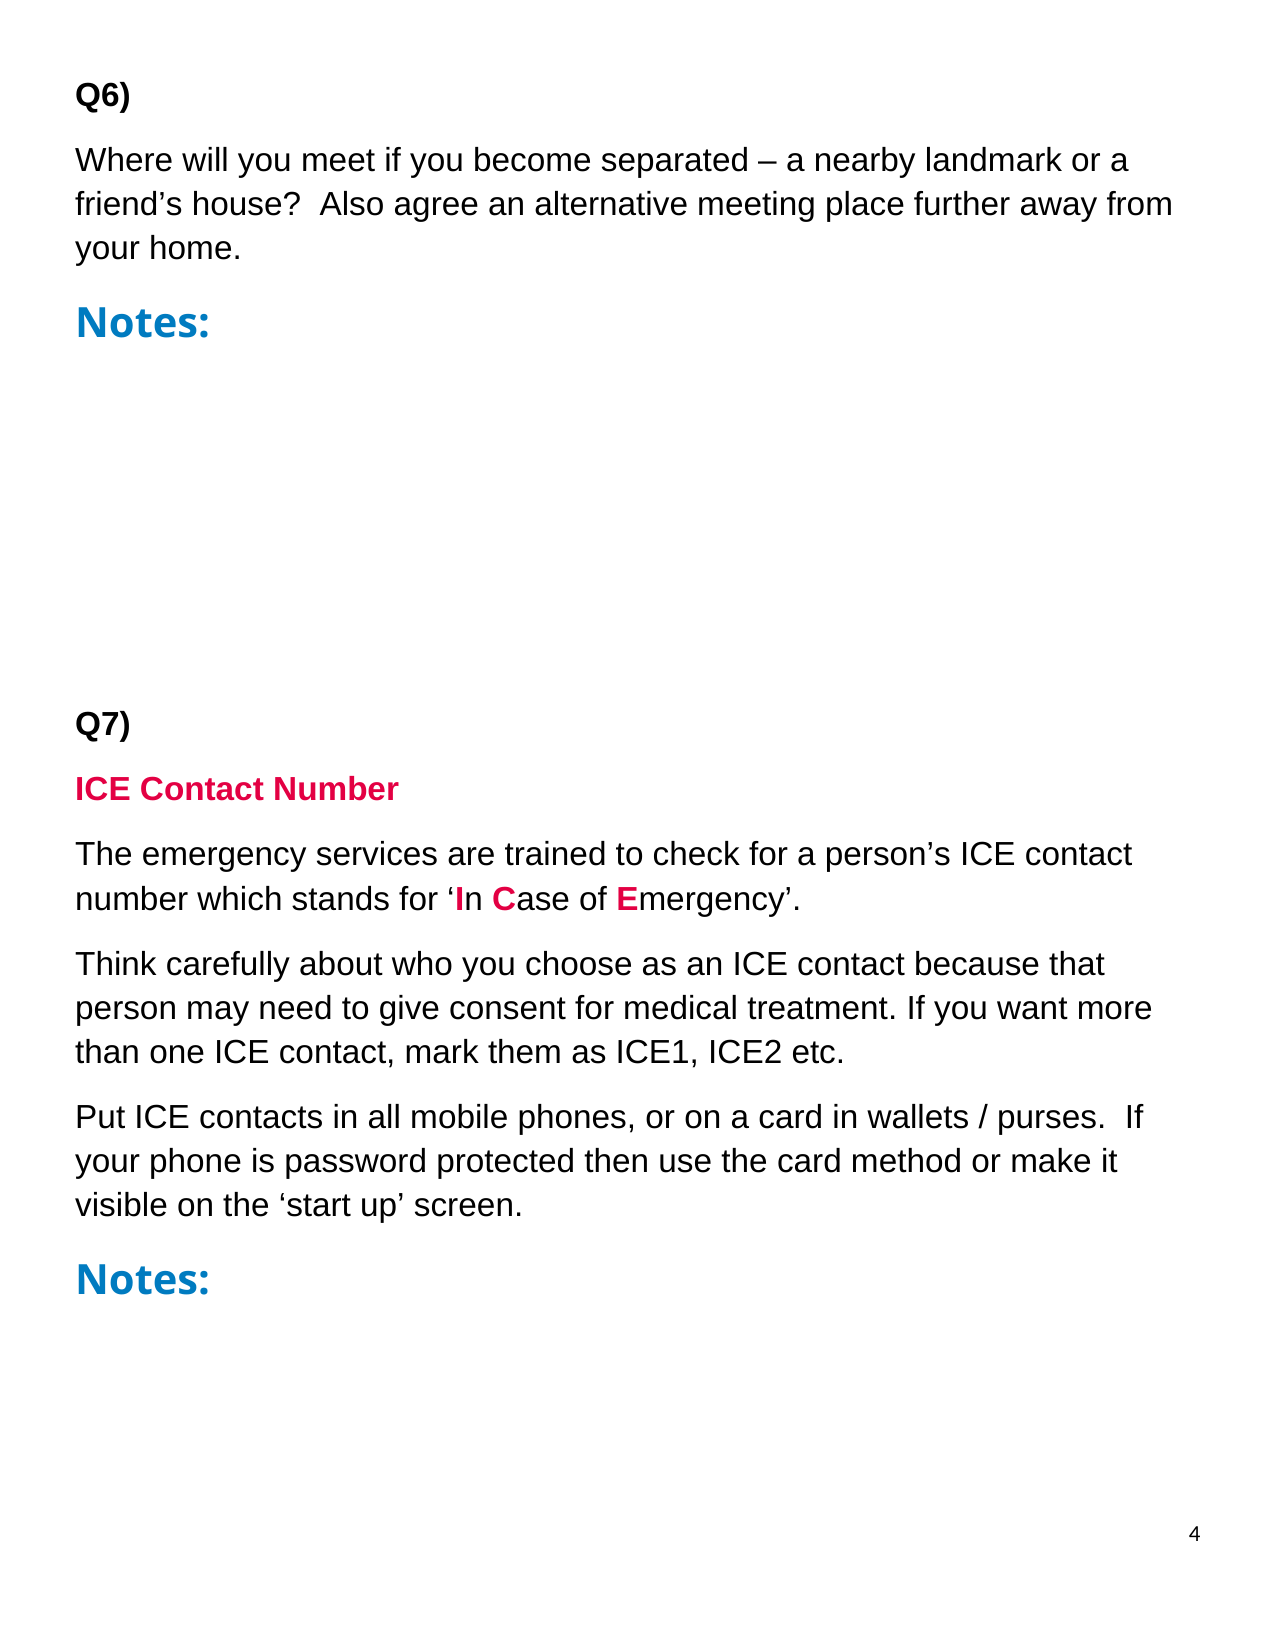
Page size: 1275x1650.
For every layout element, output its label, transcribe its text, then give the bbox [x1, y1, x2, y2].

text Put ICE contacts in all mobile phones, or on a card in wallets / purses. If your phone is password protected then use the card method or make it visible on the ‘start up’ screen. [75, 1097, 1200, 1224]
text Where will you meet if you become separated – a nearby landmark or a friend’s house? Also agree an alternative meeting place further away from your home. [75, 140, 1200, 267]
text Think carefully about who you choose as an ICE contact because that person may need to give consent for medical treatment. If you want more than one ICE contact, mark them as ICE1, ICE2 etc. [75, 943, 1200, 1070]
text Q6) [75, 75, 1200, 113]
text Q7) [75, 704, 1200, 743]
text Notes: [75, 293, 1200, 350]
text The emergency services are trained to check for a person’s ICE contact number which stands for ‘In Case of Emergency’. [75, 834, 1200, 917]
text Notes: [75, 1250, 1200, 1307]
text ICE Contact Number [75, 769, 1200, 808]
